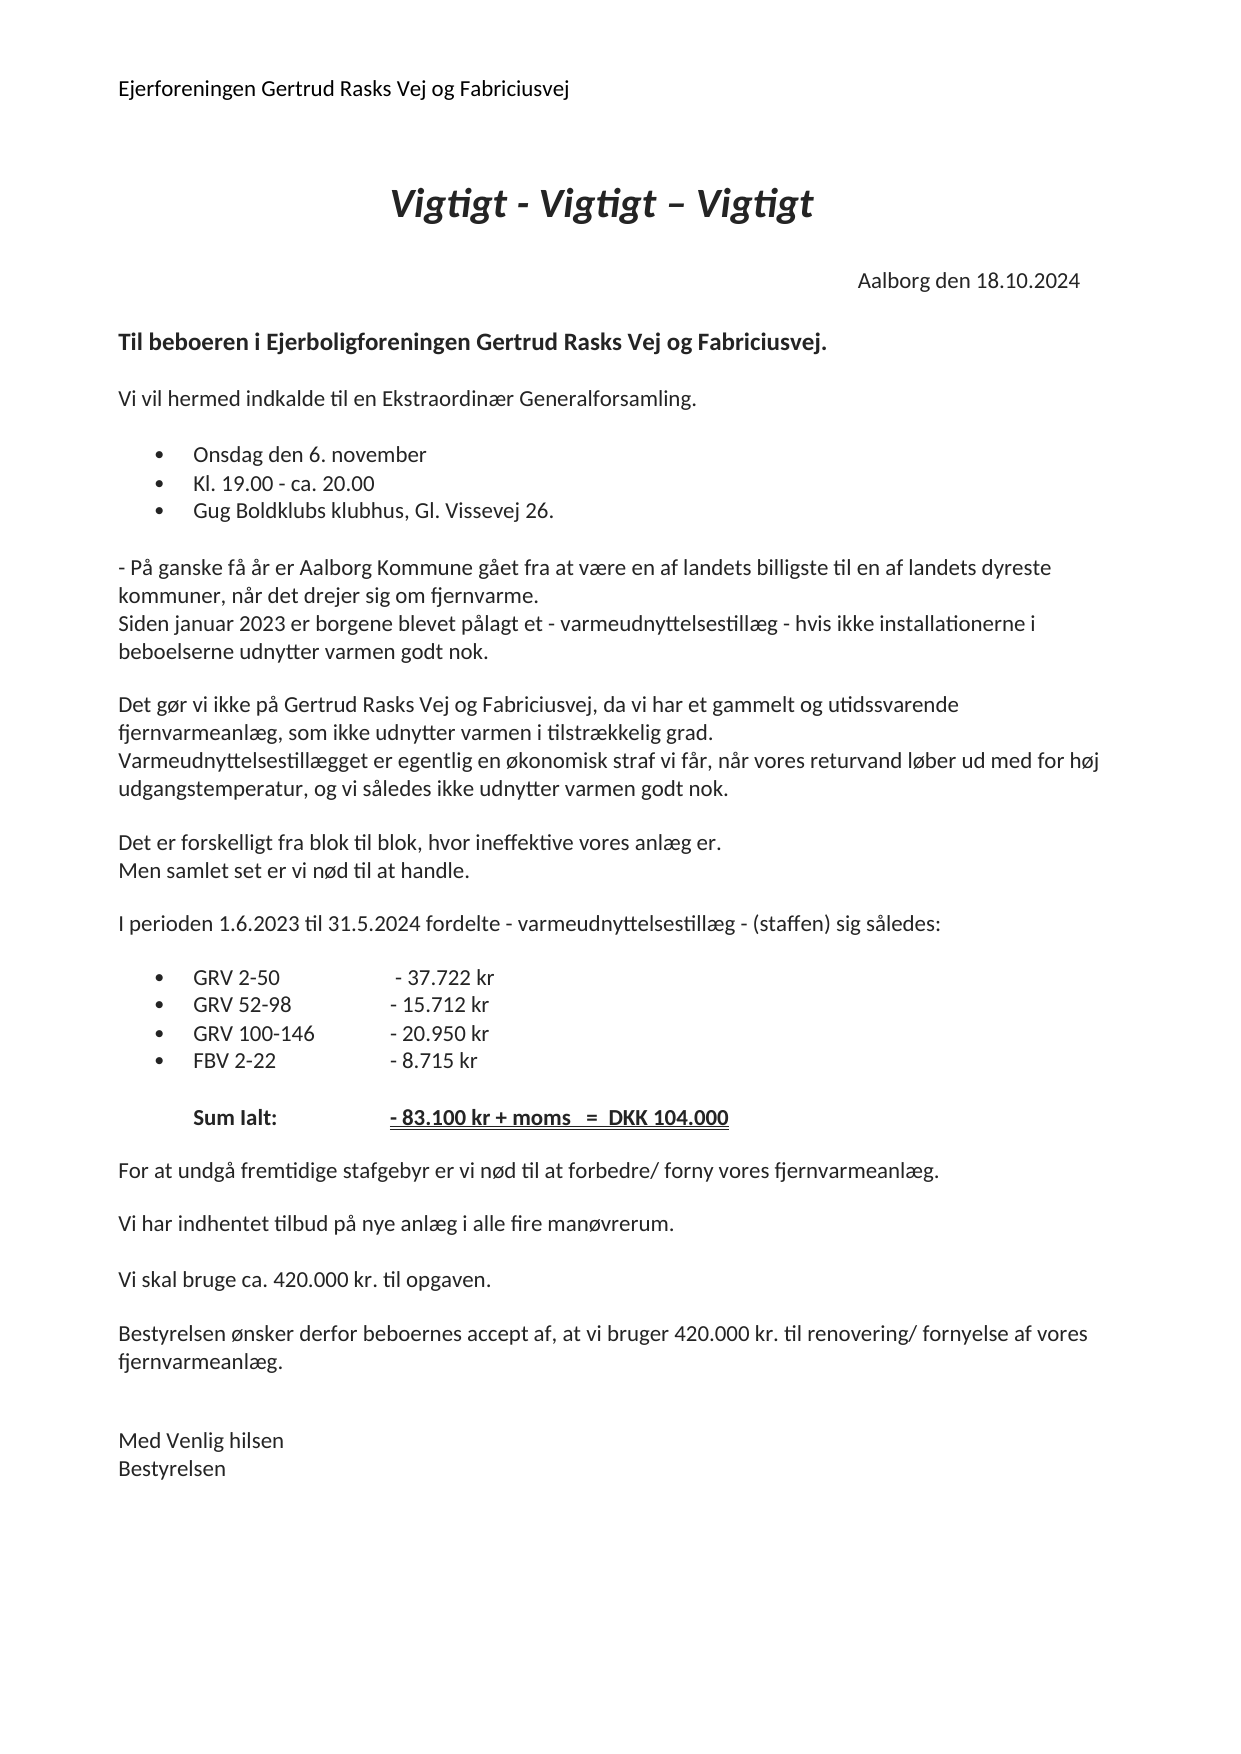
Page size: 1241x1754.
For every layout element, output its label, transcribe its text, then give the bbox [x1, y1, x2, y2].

text Vi skal bruge ca. 420.000 kr. til opgaven. [118, 1266, 1122, 1294]
list GRV 100-146 - 20.950 kr [156, 1019, 1122, 1047]
text Det er forskelligt fra blok til blok, hvor ineffektive vores anlæg er. [118, 828, 1122, 856]
list Kl. 19.00 - ca. 20.00 [156, 469, 1122, 497]
list FBV 2-22 - 8.715 kr [156, 1047, 1122, 1075]
text Men samlet set er vi nød til at handle. [118, 856, 1122, 884]
text Varmeudnyttelsestillægget er egentlig en økonomisk straf vi får, når vores returvand løber ud med for høj udgangstemperatur, og vi således ikke udnytter varmen godt nok. [118, 746, 1122, 802]
list Onsdag den 6. november [156, 441, 1122, 469]
text Siden januar 2023 er borgene blevet pålagt et - varmeudnyttelsestillæg - hvis ikke installationerne i beboelserne udnytter varmen godt nok. [118, 609, 1122, 665]
text Til beboeren i Ejerboligforeningen Gertrud Rasks Vej og Fabriciusvej. [118, 326, 1122, 357]
text Vi vil hermed indkalde til en Ekstraordinær Generalforsamling. [118, 384, 1122, 413]
text For at undgå fremtidige stafgebyr er vi nød til at forbedre/ forny vores fjernvarmeanlæg. [118, 1156, 1122, 1184]
list GRV 2-50 - 37.722 kr [156, 963, 1122, 991]
text I perioden 1.6.2023 til 31.5.2024 fordelte - varmeudnyttelsestillæg - (staffen) sig således: [118, 909, 1122, 937]
text Aalborg den 18.10.2024 [118, 228, 1122, 297]
text Vi har indhentet tilbud på nye anlæg i alle fire manøvrerum. [118, 1209, 1122, 1238]
text Med Venlig hilsen [118, 1426, 1122, 1454]
text Sum Ialt: - 83.100 kr + moms = DKK 104.000 [156, 1103, 1122, 1131]
text Vigtigt - Vigtigt – Vigtigt [118, 177, 1122, 228]
list Gug Boldklubs klubhus, Gl. Vissevej 26. [156, 497, 1122, 525]
text Bestyrelsen [118, 1454, 1122, 1482]
text Bestyrelsen ønsker derfor beboernes accept af, at vi bruger 420.000 kr. til renovering/ fornyelse af vores fjernvarmeanlæg. [118, 1319, 1122, 1375]
list GRV 52-98 - 15.712 kr [156, 991, 1122, 1019]
text Det gør vi ikke på Gertrud Rasks Vej og Fabriciusvej, da vi har et gammelt og utidssvarende fjernvarmeanlæg, som ikke udnytter varmen i tilstrækkelig grad. [118, 690, 1122, 746]
text - På ganske få år er Aalborg Kommune gået fra at være en af landets billigste til en af landets dyreste kommuner, når det drejer sig om fjernvarme. [118, 553, 1122, 609]
